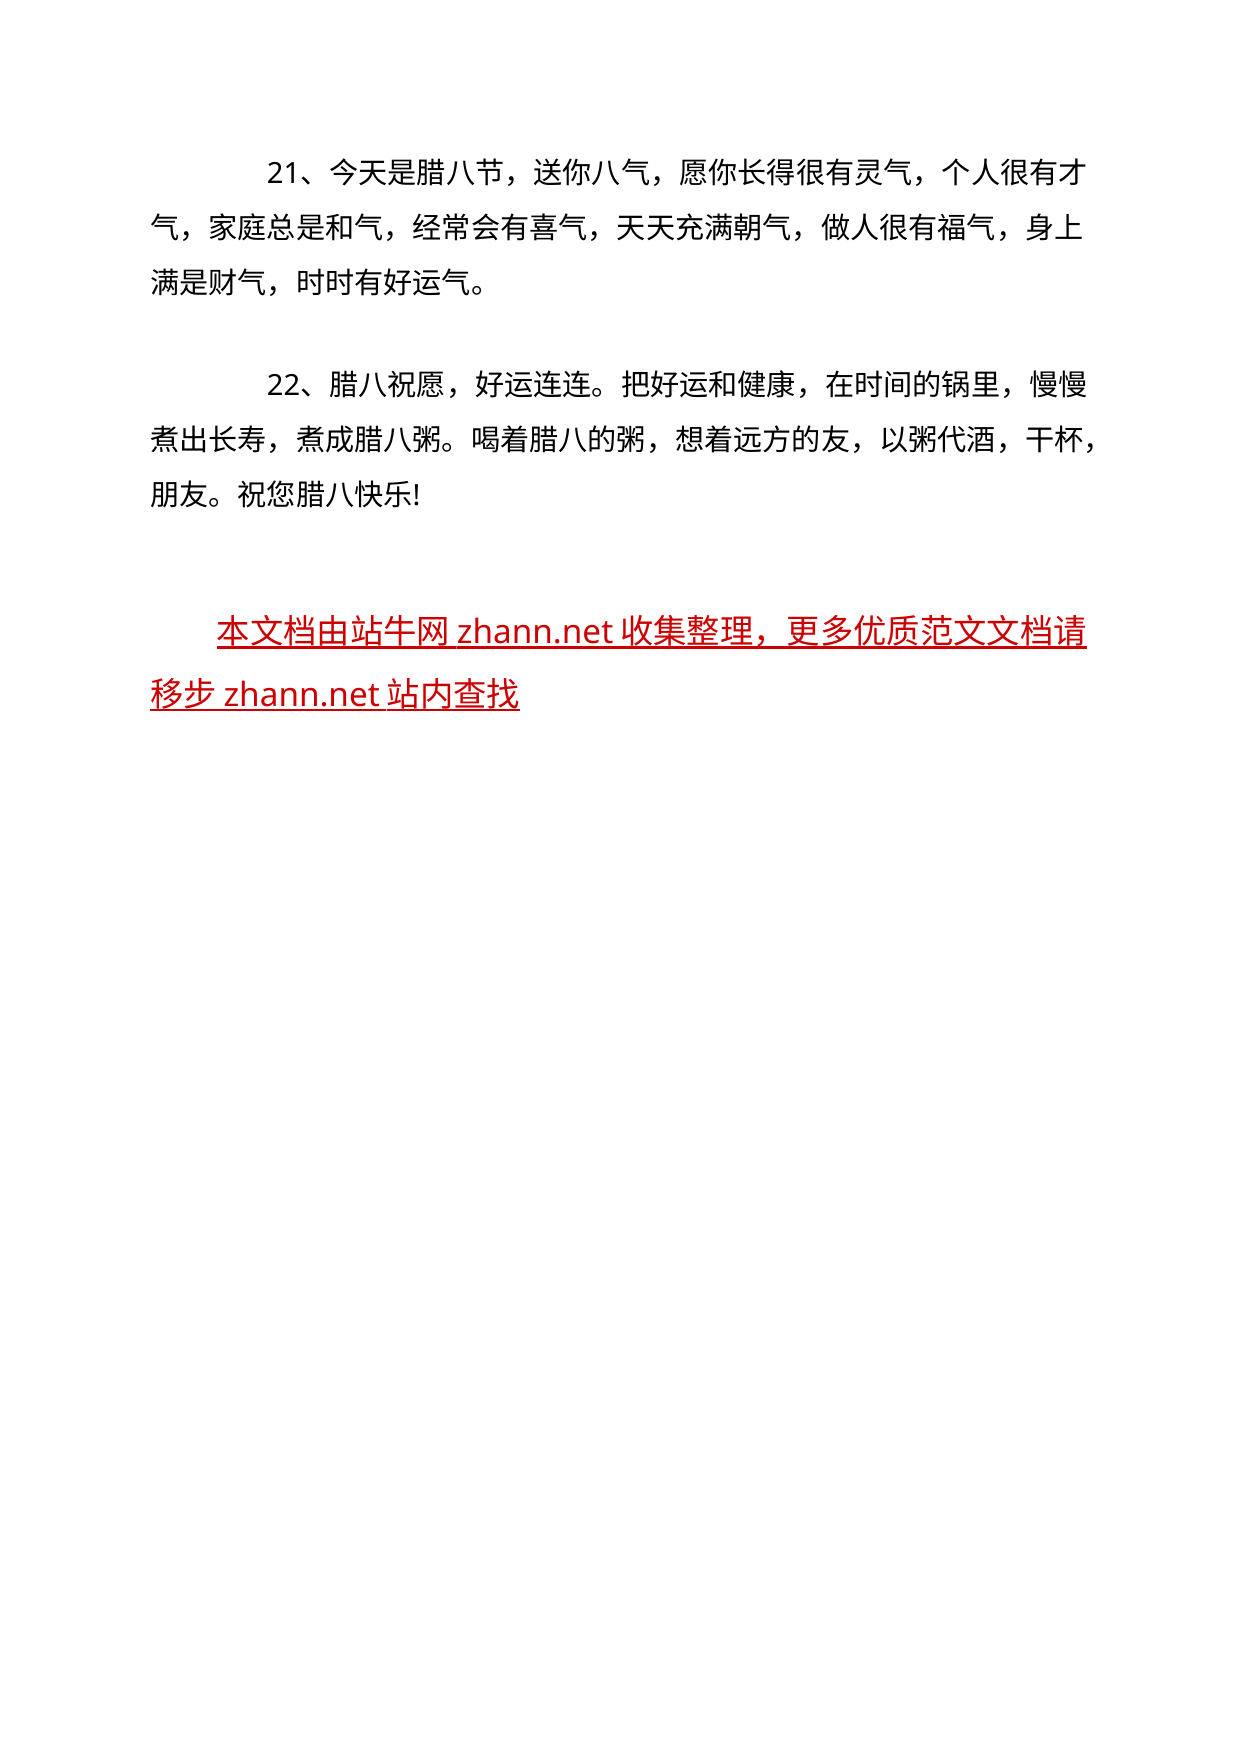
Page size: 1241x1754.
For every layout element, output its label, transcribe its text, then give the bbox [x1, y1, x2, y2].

text 22、腊八祝愿，好运连连。把好运和健康，在时间的锅里，慢慢煮出长寿，煮成腊八粥。喝着腊八的粥，想着远方的友，以粥代酒，干杯，朋友。祝您腊八快乐! [150, 362, 1090, 514]
text 21、今天是腊八节，送你八气，愿你长得很有灵气，个人很有才气，家庭总是和气，经常会有喜气，天天充满朝气，做人很有福气，身上满是财气，时时有好运气。 [150, 150, 1090, 302]
text 本文档由站牛网zhann.net收集整理，更多优质范文文档请移步zhann.net站内查找 [150, 605, 1090, 716]
